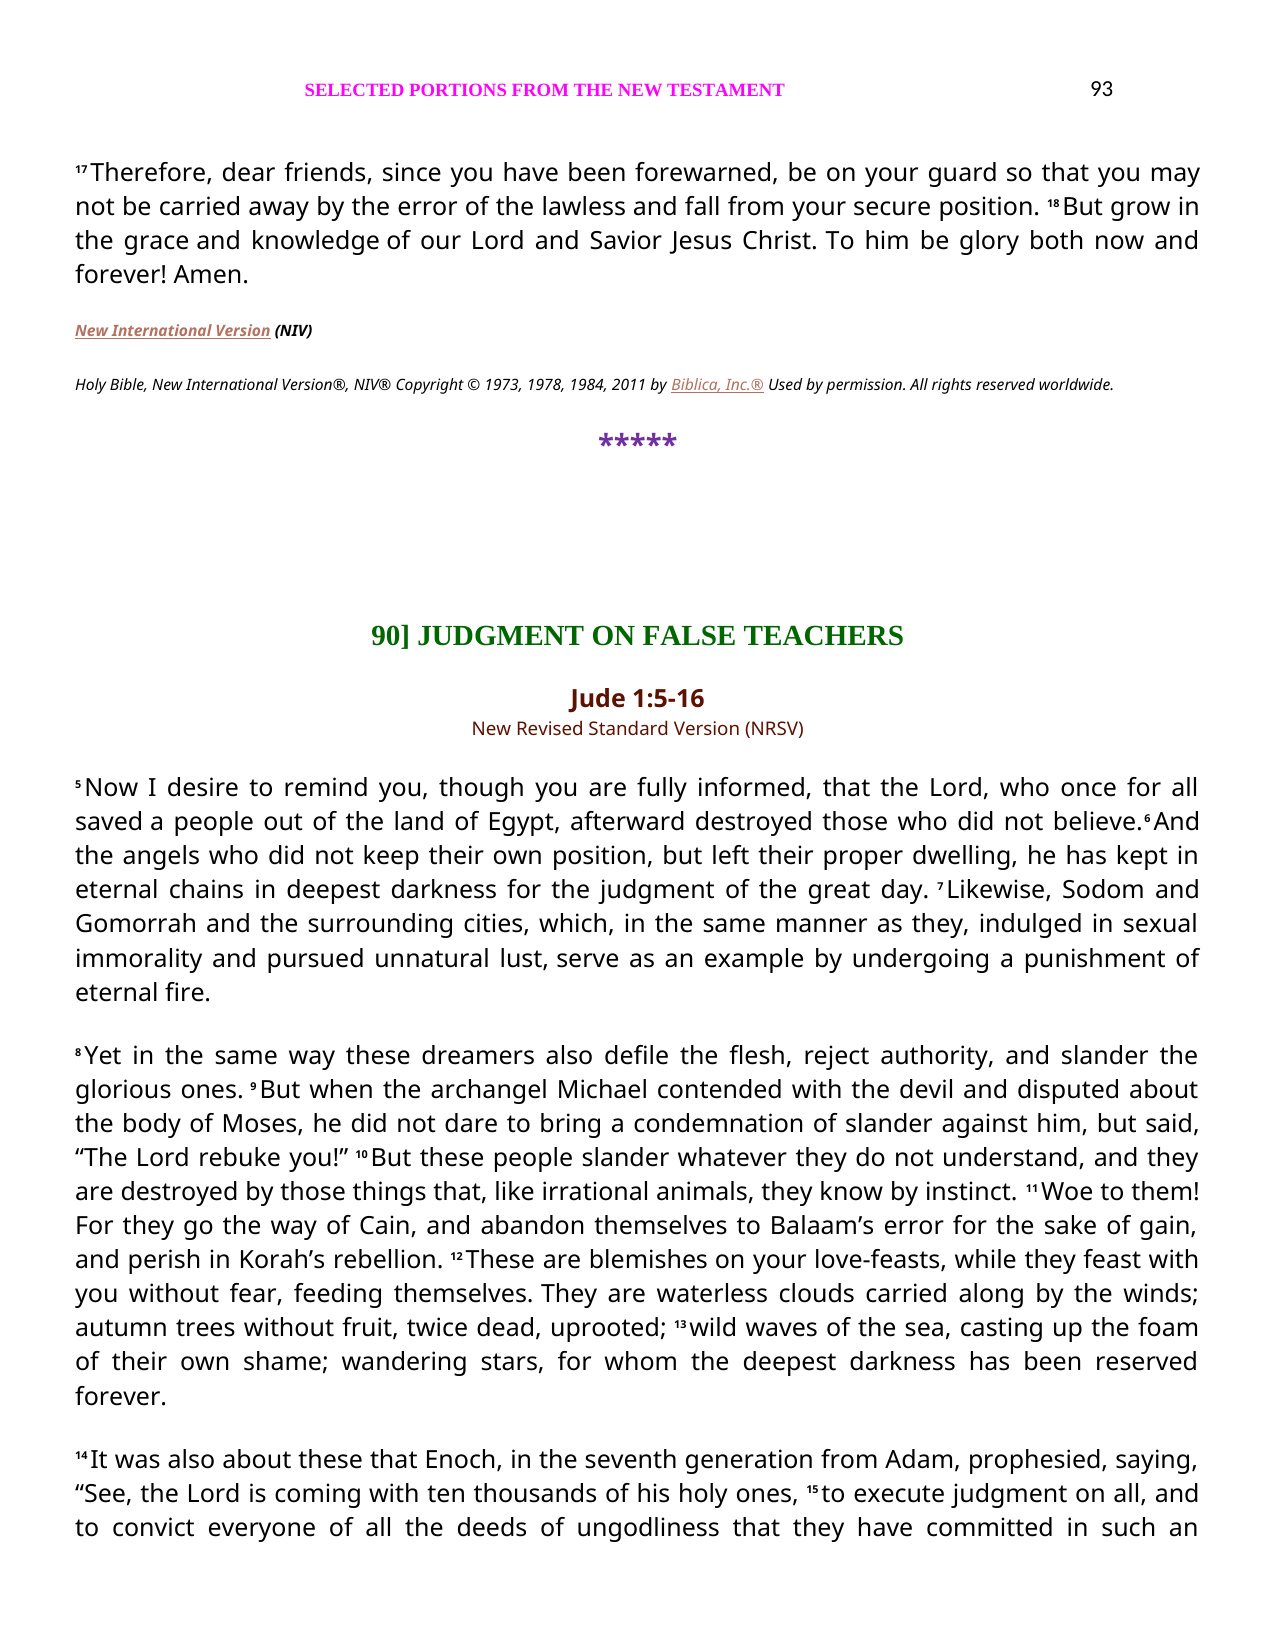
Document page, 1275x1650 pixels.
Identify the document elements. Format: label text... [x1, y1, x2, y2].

text New Revised Standard Version (NRSV) [75, 715, 1200, 741]
subtitle Jude 1:5-16 [75, 681, 1200, 715]
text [75, 1441, 1200, 1543]
subtitle 90] JUDGMENT ON FALSE TEACHERS [75, 618, 1200, 652]
text 17 Therefore, dear friends, since you have been forewarned, be on your guard so that you may not be carried away by the error of the lawless and fall from your secure position. 18 But grow in the grace and knowledge of our Lord and Savior Jesus Christ. To him be glory both now and forever! Amen. [75, 155, 1200, 291]
text New International Version (NIV) [75, 320, 1200, 341]
text 8 Yet in the same way these dreamers also defile the flesh, reject authority, and slander the glorious ones. 9 But when the archangel Michael contended with the devil and disputed about the body of Moses, he did not dare to bring a condemnation of slander against him, but said, “The Lord rebuke you!” 10 But these people slander whatever they do not understand, and they are destroyed by those things that, like irrational animals, they know by instinct. 11 Woe to them! For they go the way of Cain, and abandon themselves to Balaam’s error for the sake of gain, and perish in Korah’s rebellion. 12 These are blemishes on your love-feasts, while they feast with you without fear, feeding themselves. They are waterless clouds carried along by the winds; autumn trees without fruit, twice dead, uprooted; 13 wild waves of the sea, casting up the foam of their own shame; wandering stars, for whom the deepest darkness has been reserved forever. [75, 1037, 1200, 1412]
text Holy Bible, New International Version®, NIV® Copyright © 1973, 1978, 1984, 2011 by Biblica, Inc.® Used by permission. All rights reserved worldwide. [75, 374, 1200, 395]
text 5 Now I desire to remind you, though you are fully informed, that the Lord, who once for all saved a people out of the land of Egypt, afterward destroyed those who did not believe.6 And the angels who did not keep their own position, but left their proper dwelling, he has kept in eternal chains in deepest darkness for the judgment of the great day. 7 Likewise, Sodom and Gomorrah and the surrounding cities, which, in the same manner as they, indulged in sexual immorality and pursued unnatural lust, serve as an example by undergoing a punishment of eternal fire. [75, 770, 1200, 1008]
text ***** [75, 424, 1200, 464]
